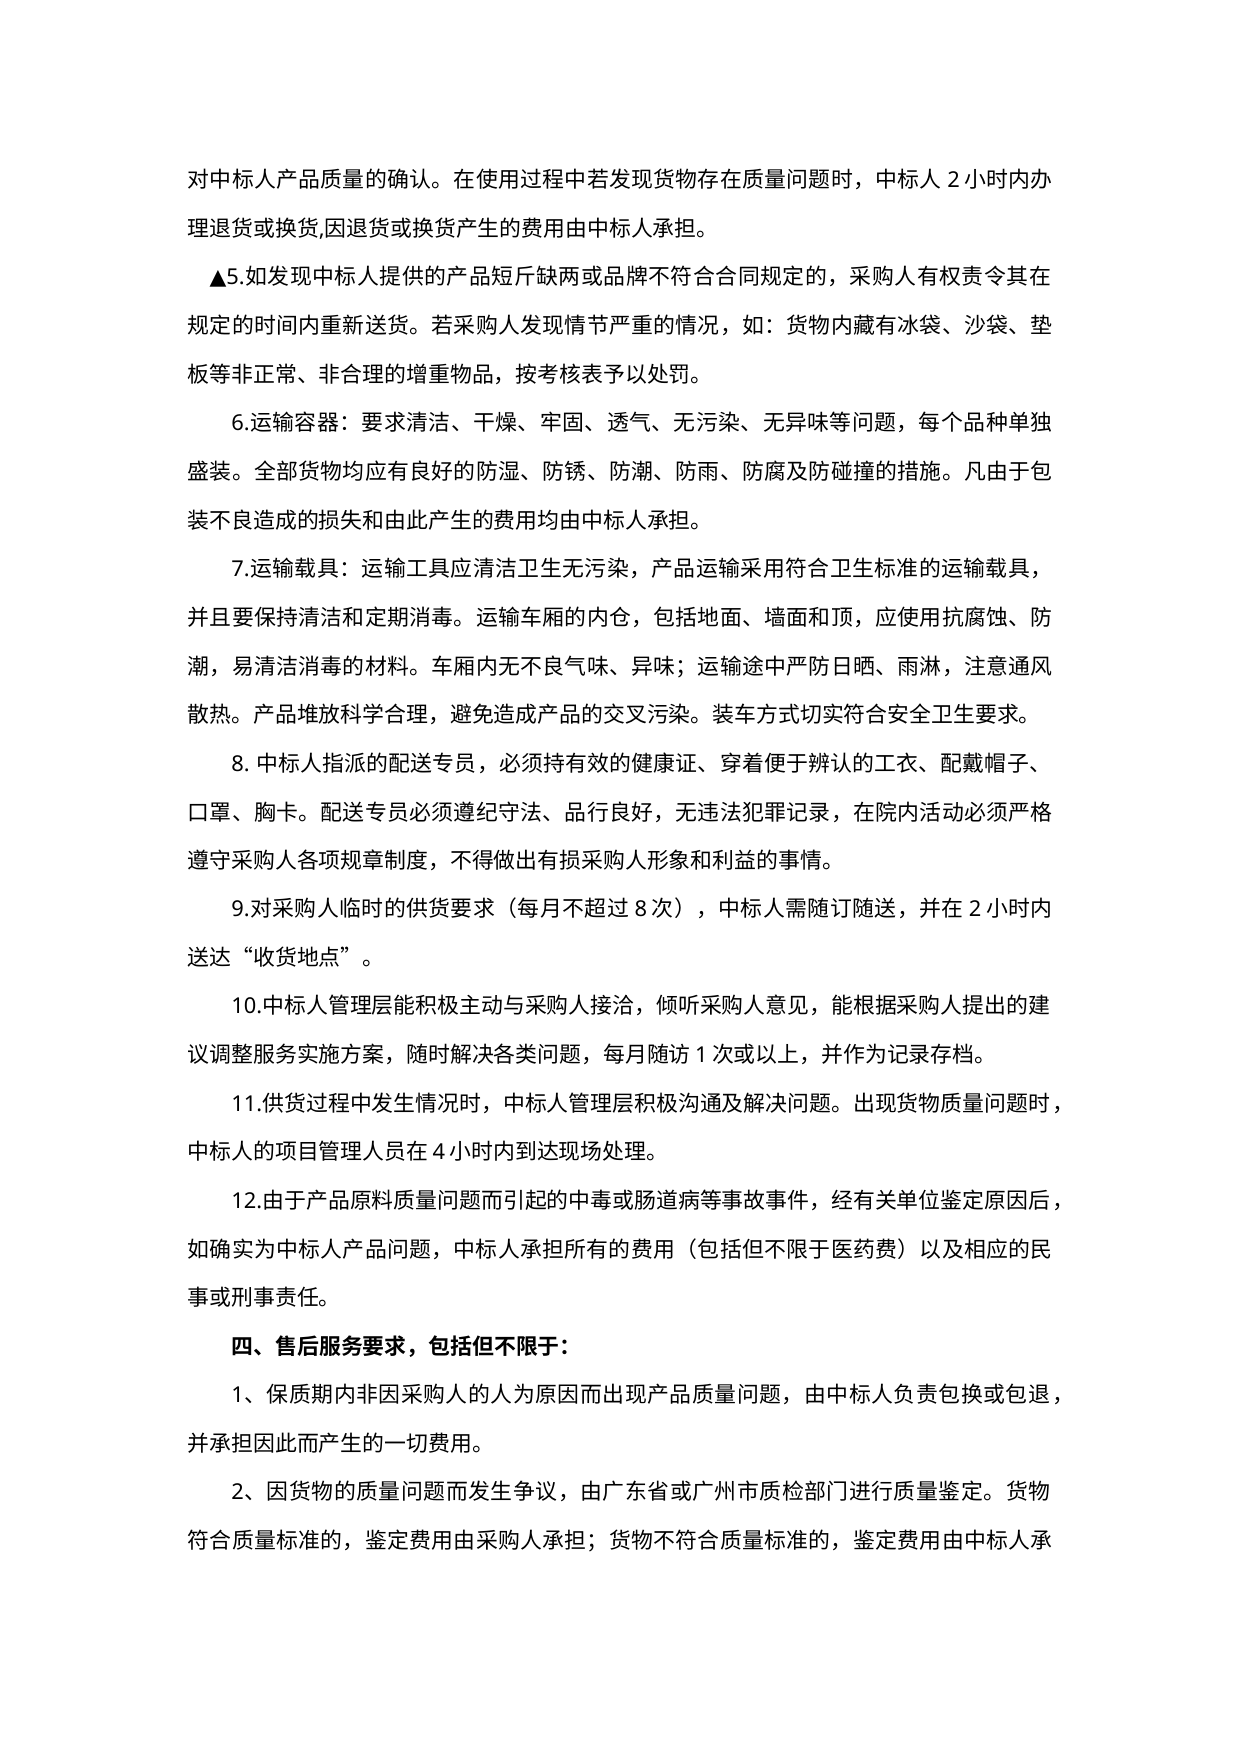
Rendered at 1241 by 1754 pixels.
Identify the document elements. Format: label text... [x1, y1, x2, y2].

text 1、保质期内非因采购人的人为原因而出现产品质量问题，由中标人负责包换或包退，并承担因此而产生的一切费用。 [187, 1377, 1053, 1458]
text 6.运输容器：要求清洁、干燥、牢固、透气、无污染、无异味等问题，每个品种单独盛装。全部货物均应有良好的防湿、防锈、防潮、防雨、防腐及防碰撞的措施。凡由于包装不良造成的损失和由此产生的费用均由中标人承担。 [187, 405, 1053, 535]
text 11.供货过程中发生情况时，中标人管理层积极沟通及解决问题。出现货物质量问题时，中标人的项目管理人员在4小时内到达现场处理。 [187, 1085, 1053, 1167]
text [187, 162, 1053, 243]
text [187, 1474, 1053, 1555]
text ▲5.如发现中标人提供的产品短斤缺两或品牌不符合合同规定的，采购人有权责令其在规定的时间内重新送货。若采购人发现情节严重的情况，如：货物内藏有冰袋、沙袋、垫板等非正常、非合理的增重物品，按考核表予以处罚。 [187, 259, 1053, 389]
text 9.对采购人临时的供货要求（每月不超过8次），中标人需随订随送，并在2小时内送达“收货地点”。 [187, 891, 1053, 972]
text 7.运输载具：运输工具应清洁卫生无污染，产品运输采用符合卫生标准的运输载具，并且要保持清洁和定期消毒。运输车厢的内仓，包括地面、墙面和顶，应使用抗腐蚀、防潮，易清洁消毒的材料。车厢内无不良气味、异味；运输途中严防日晒、雨淋，注意通风散热。产品堆放科学合理，避免造成产品的交叉污染。装车方式切实符合安全卫生要求。 [187, 551, 1053, 729]
text 8. 中标人指派的配送专员，必须持有效的健康证、穿着便于辨认的工衣、配戴帽子、口罩、胸卡。配送专员必须遵纪守法、品行良好，无违法犯罪记录，在院内活动必须严格遵守采购人各项规章制度，不得做出有损采购人形象和利益的事情。 [187, 745, 1053, 875]
text 10.中标人管理层能积极主动与采购人接洽，倾听采购人意见，能根据采购人提出的建议调整服务实施方案，随时解决各类问题，每月随访1次或以上，并作为记录存档。 [187, 988, 1053, 1069]
text 四、售后服务要求，包括但不限于： [187, 1328, 1053, 1361]
text 12.由于产品原料质量问题而引起的中毒或肠道病等事故事件，经有关单位鉴定原因后，如确实为中标人产品问题，中标人承担所有的费用（包括但不限于医药费）以及相应的民事或刑事责任。 [187, 1182, 1053, 1312]
